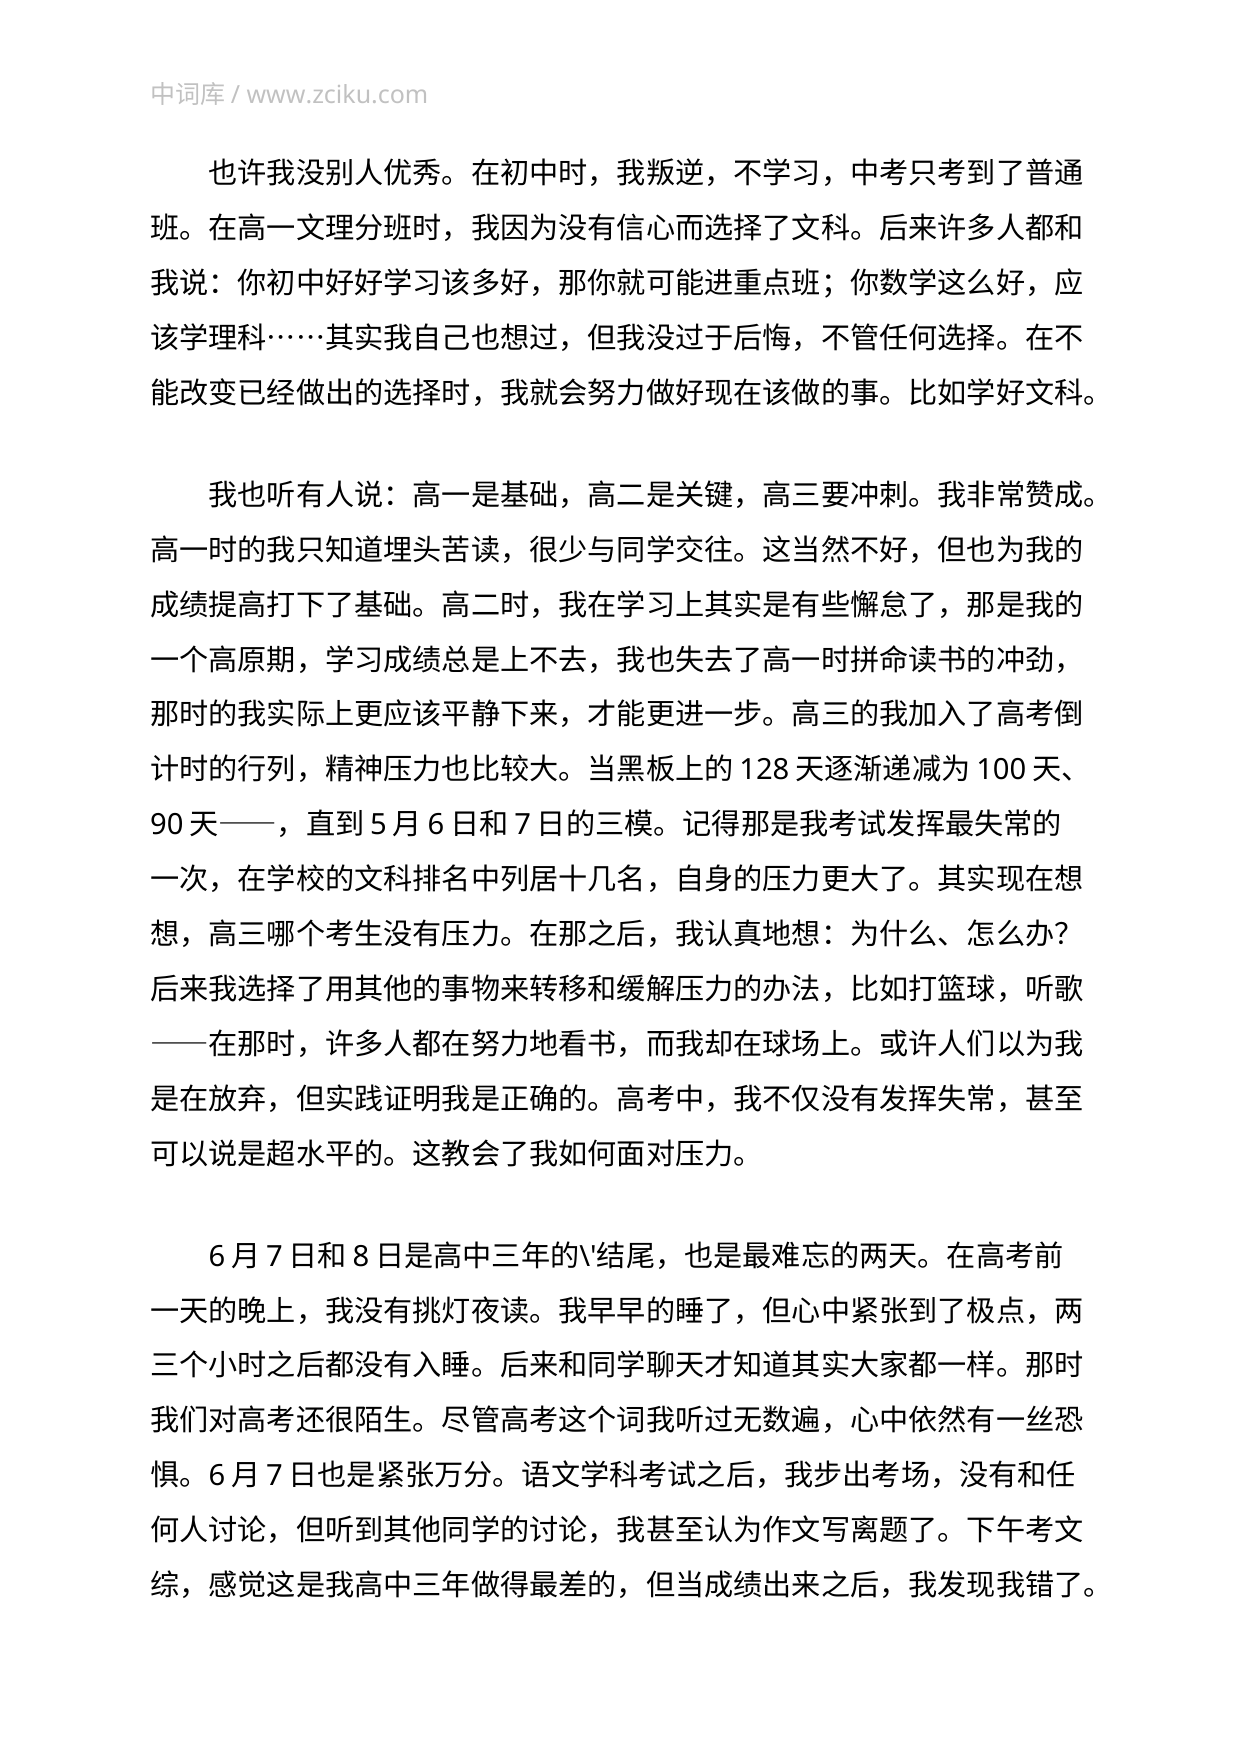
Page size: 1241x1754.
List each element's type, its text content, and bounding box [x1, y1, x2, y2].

text 我也听有人说：高一是基础，高二是关键，高三要冲刺。我非常赞成。高一时的我只知道埋头苦读，很少与同学交往。这当然不好，但也为我的成绩提高打下了基础。高二时，我在学习上其实是有些懈怠了，那是我的一个高原期，学习成绩总是上不去，我也失去了高一时拼命读书的冲劲，那时的我实际上更应该平静下来，才能更进一步。高三的我加入了高考倒计时的行列，精神压力也比较大。当黑板上的128天逐渐递减为100天、90天——，直到5月6日和7日的三模。记得那是我考试发挥最失常的一次，在学校的文科排名中列居十几名，自身的压力更大了。其实现在想想，高三哪个考生没有压力。在那之后，我认真地想：为什么、怎么办？后来我选择了用其他的事物来转移和缓解压力的办法，比如打篮球，听歌——在那时，许多人都在努力地看书，而我却在球场上。或许人们以为我是在放弃，但实践证明我是正确的。高考中，我不仅没有发挥失常，甚至可以说是超水平的。这教会了我如何面对压力。 [150, 471, 1090, 1173]
text 也许我没别人优秀。在初中时，我叛逆，不学习，中考只考到了普通班。在高一文理分班时，我因为没有信心而选择了文科。后来许多人都和我说：你初中好好学习该多好，那你就可能进重点班；你数学这么好，应该学理科……其实我自己也想过，但我没过于后悔，不管任何选择。在不能改变已经做出的选择时，我就会努力做好现在该做的事。比如学好文科。 [150, 150, 1090, 412]
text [150, 1232, 1090, 1604]
